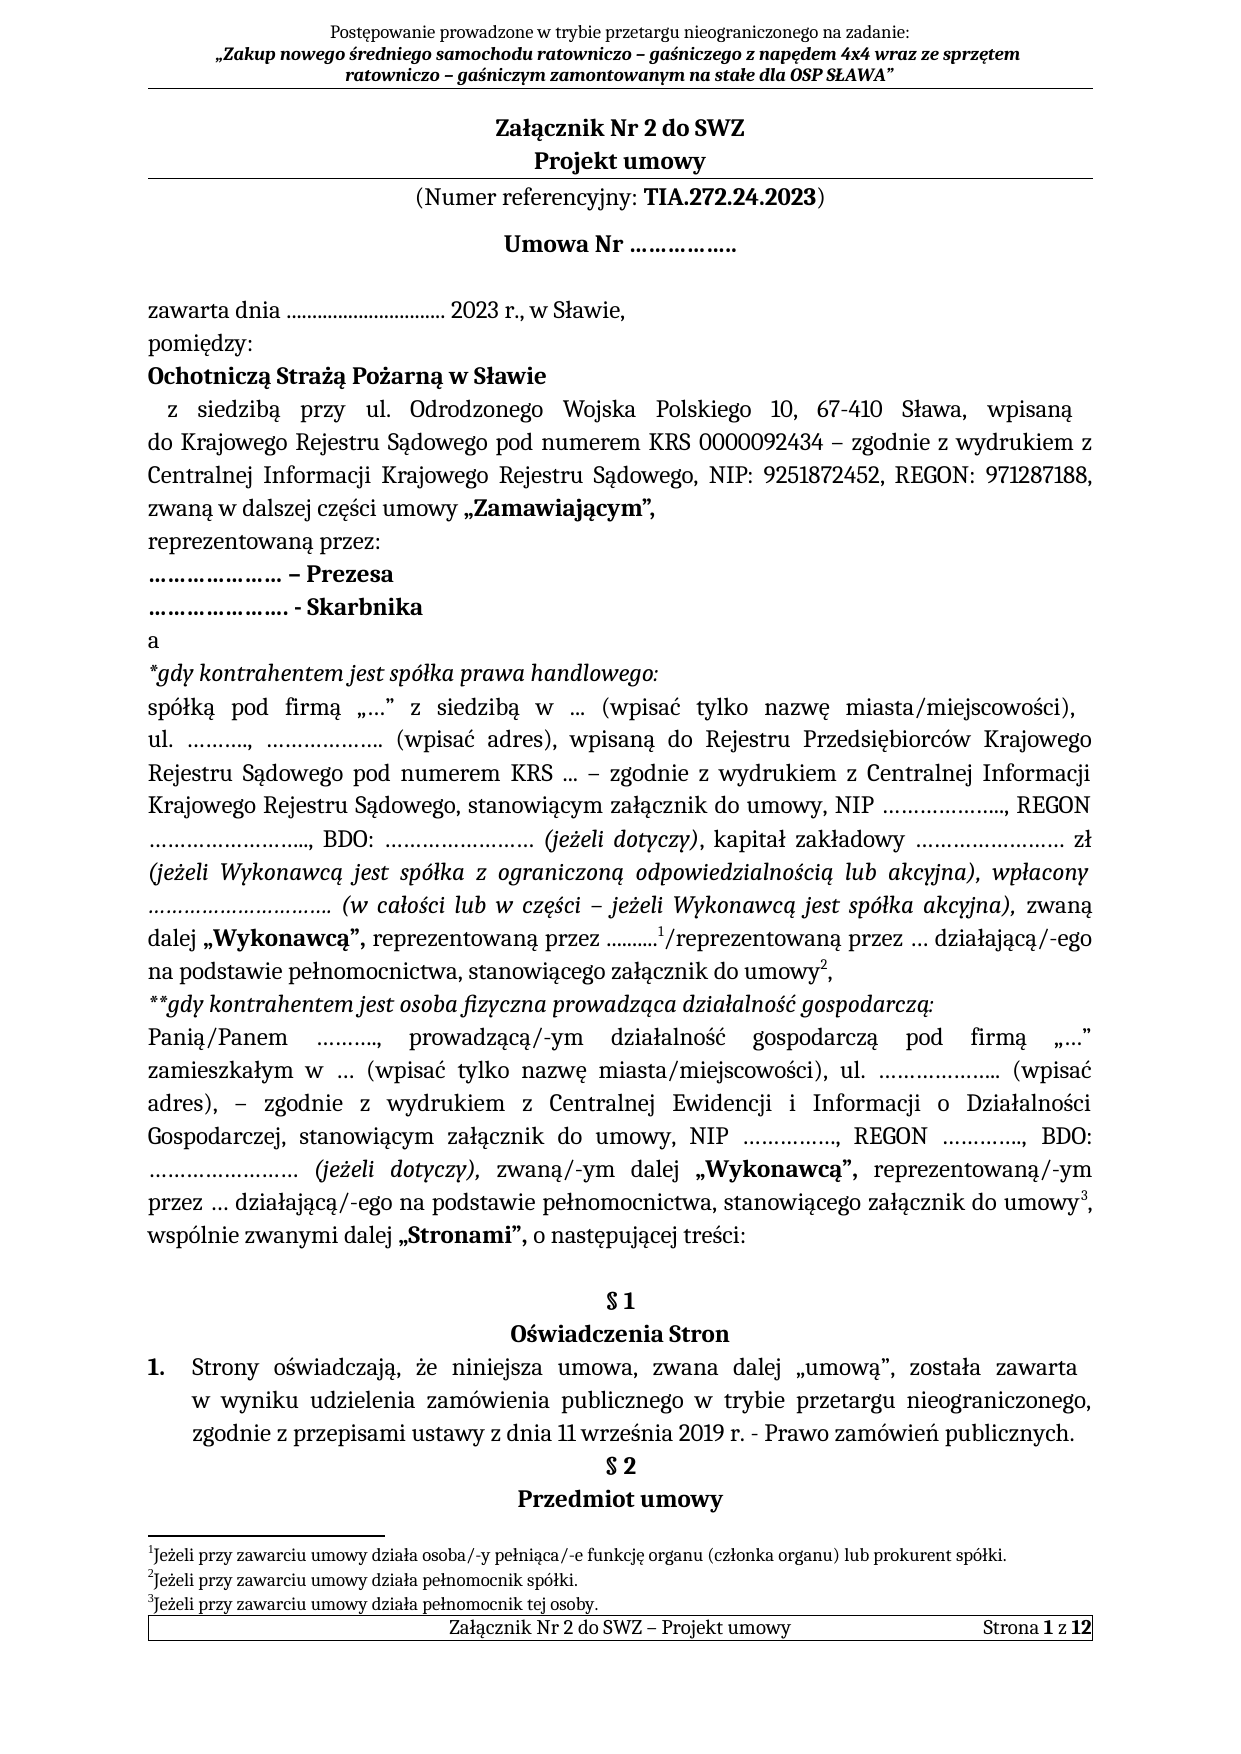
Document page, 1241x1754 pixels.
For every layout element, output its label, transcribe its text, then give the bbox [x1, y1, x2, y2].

text zawarta dnia ............................... 2023 r., w Sławie, [148, 296, 1093, 325]
text spółką pod firmą „…” z siedzibą w ... (wpisać tylko nazwę miasta/miejscowości), ul. ………., ………………. (wpisać adres), wpisaną do Rejestru Przedsiębiorców Krajowego Rejestru Sądowego pod numerem KRS ... – zgodnie z wydrukiem z Centralnej Informacji Krajowego Rejestru Sądowego, stanowiącym załącznik do umowy, NIP ……………….., REGON …………………….., BDO: …………………… (jeżeli dotyczy), kapitał zakładowy …………………… zł (jeżeli Wykonawcą jest spółka z ograniczoną odpowiedzialnością lub akcyjna), wpłacony …………………………. (w całości lub w części – jeżeli Wykonawcą jest spółka akcyjna), zwaną dalej „Wykonawcą”, reprezentowaną przez ........../reprezentowaną przez … działającą/-ego na podstawie pełnomocnictwa, stanowiącego załącznik do umowy, [148, 692, 1093, 985]
text (Numer referencyjny: TIA.272.24.2023) [148, 183, 1093, 212]
text Umowa Nr …………….. [148, 230, 1093, 259]
text § 1 [148, 1287, 1093, 1316]
list Strony oświadczają, że niniejsza umowa, zwana dalej „umową”, została zawarta w wyniku udzielenia zamówienia publicznego w trybie przetargu nieograniczonego, zgodnie z przepisami ustawy z dnia 11 września 2019 r. - Prawo zamówień publicznych. [148, 1353, 1093, 1448]
text Przedmiot umowy [148, 1485, 1093, 1514]
text pomiędzy: [148, 329, 1093, 358]
text z siedzibą przy ul. Odrodzonego Wojska Polskiego 10, 67-410 Sława, wpisaną do Krajowego Rejestru Sądowego pod numerem KRS 0000092434 – zgodnie z wydrukiem z Centralnej Informacji Krajowego Rejestru Sądowego, NIP: 9251872452, REGON: 971287188, zwaną w dalszej części umowy „Zamawiającym”, [148, 395, 1093, 523]
text **gdy kontrahentem jest osoba fizyczna prowadząca działalność gospodarczą: [148, 989, 1093, 1018]
text …………………. - Skarbnika [148, 593, 1093, 622]
text Ochotniczą Strażą Pożarną w Sławie [148, 362, 1093, 391]
text a [148, 626, 1093, 655]
text § 2 [148, 1452, 1093, 1481]
text reprezentowaną przez: [148, 527, 1093, 556]
text ………………… – Prezesa [148, 560, 1093, 589]
text Oświadczenia Stron [148, 1320, 1093, 1348]
text Panią/Panem ………., prowadzącą/-ym działalność gospodarczą pod firmą „…” zamieszkałym w … (wpisać tylko nazwę miasta/miejscowości), ul. ……………….. (wpisać adres), – zgodnie z wydrukiem z Centralnej Ewidencji i Informacji o Działalności Gospodarczej, stanowiącym załącznik do umowy, NIP ……………, REGON …………., BDO: …………………… (jeżeli dotyczy), zwaną/-ym dalej „Wykonawcą”, reprezentowaną/-ym przez … działającą/-ego na podstawie pełnomocnictwa, stanowiącego załącznik do umowy, wspólnie zwanymi dalej „Stronami”, o następującej treści: [148, 1023, 1093, 1249]
text *gdy kontrahentem jest spółka prawa handlowego: [148, 659, 1093, 688]
text Załącznik Nr 2 do SWZ [148, 114, 1093, 143]
text Projekt umowy [148, 147, 1093, 178]
